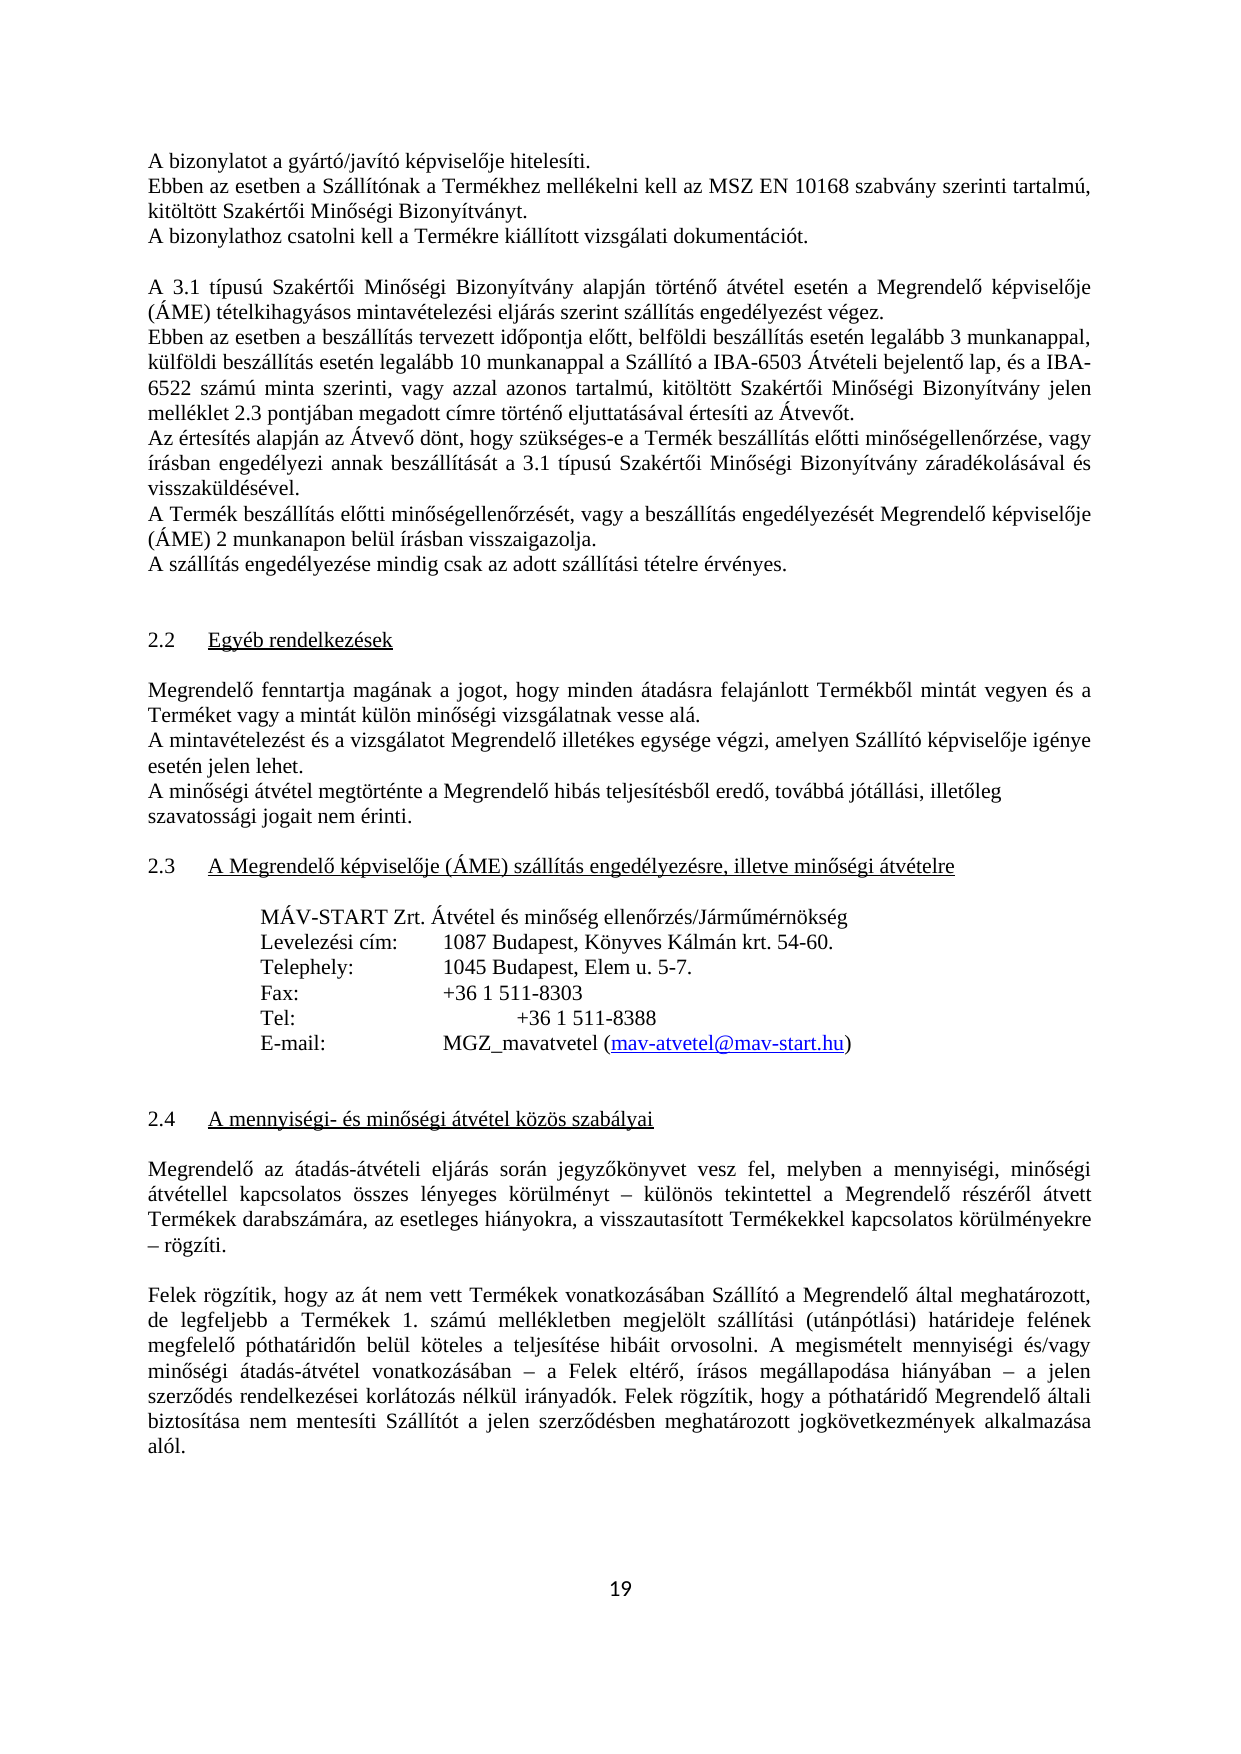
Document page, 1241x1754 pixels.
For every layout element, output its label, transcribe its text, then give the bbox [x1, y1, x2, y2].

text A szállítás engedélyezése mindig csak az adott szállítási tételre érvényes. [148, 551, 1093, 576]
text Tel: +36 1 511-8388 [260, 1005, 1093, 1030]
text E-mail: MGZ_mavatvetel (mav-atvetel@mav-start.hu) [260, 1030, 1093, 1055]
list Egyéb rendelkezések [148, 627, 1093, 652]
text A minőségi átvétel megtörténte a Megrendelő hibás teljesítésből eredő, továbbá jótállási, illetőleg szavatossági jogait nem érinti. [148, 778, 1093, 828]
text A bizonylathoz csatolni kell a Termékre kiállított vizsgálati dokumentációt. [148, 223, 1093, 248]
text Felek rögzítik, hogy az át nem vett Termékek vonatkozásában Szállító a Megrendelő által meghatározott, de legfeljebb a Termékek 1. számú mellékletben megjelölt szállítási (utánpótlási) határideje felének megfelelő póthatáridőn belül köteles a teljesítése hibáit orvosolni. A megismételt mennyiségi és/vagy minőségi átadás-átvétel vonatkozásában – a Felek eltérő, írásos megállapodása hiányában – a jelen szerződés rendelkezései korlátozás nélkül irányadók. Felek rögzítik, hogy a póthatáridő Megrendelő általi biztosítása nem mentesíti Szállítót a jelen szerződésben meghatározott jogkövetkezmények alkalmazása alól. [148, 1282, 1093, 1458]
text Fax: +36 1 511-8303 [260, 979, 1093, 1005]
text Levelezési cím: 1087 Budapest, Könyves Kálmán krt. 54-60. [260, 929, 1093, 954]
text A 3.1 típusú Szakértői Minőségi Bizonyítvány alapján történő átvétel esetén a Megrendelő képviselője (ÁME) tételkihagyásos mintavételezési eljárás szerint szállítás engedélyezést végez. [148, 274, 1093, 324]
text Ebben az esetben a Szállítónak a Termékhez mellékelni kell az MSZ EN 10168 szabvány szerinti tartalmú, kitöltött Szakértői Minőségi Bizonyítványt. [148, 173, 1093, 223]
text Az értesítés alapján az Átvevő dönt, hogy szükséges-e a Termék beszállítás előtti minőségellenőrzése, vagy írásban engedélyezi annak beszállítását a 3.1 típusú Szakértői Minőségi Bizonyítvány záradékolásával és visszaküldésével. [148, 425, 1093, 501]
text A Termék beszállítás előtti minőségellenőrzését, vagy a beszállítás engedélyezését Megrendelő képviselője (ÁME) 2 munkanapon belül írásban visszaigazolja. [148, 501, 1093, 551]
text MÁV-START Zrt. Átvétel és minőség ellenőrzés/Járműmérnökség [260, 904, 1093, 929]
list A mennyiségi- és minőségi átvétel közös szabályai [148, 1106, 1093, 1131]
text Ebben az esetben a beszállítás tervezett időpontja előtt, belföldi beszállítás esetén legalább 3 munkanappal, külföldi beszállítás esetén legalább 10 munkanappal a Szállító a IBA-6503 Átvételi bejelentő lap, és a IBA-6522 számú minta szerinti, vagy azzal azonos tartalmú, kitöltött Szakértői Minőségi Bizonyítvány jelen melléklet 2.3 pontjában megadott címre történő eljuttatásával értesíti az Átvevőt. [148, 324, 1093, 425]
text Telephely: 1045 Budapest, Elem u. 5-7. [260, 954, 1093, 979]
list A Megrendelő képviselője (ÁME) szállítás engedélyezésre, illetve minőségi átvételre [148, 853, 1093, 879]
text Megrendelő fenntartja magának a jogot, hogy minden átadásra felajánlott Termékből mintát vegyen és a Terméket vagy a mintát külön minőségi vizsgálatnak vesse alá. [148, 677, 1093, 727]
text A mintavételezést és a vizsgálatot Megrendelő illetékes egysége végzi, amelyen Szállító képviselője igénye esetén jelen lehet. [148, 727, 1093, 778]
text Megrendelő az átadás-átvételi eljárás során jegyzőkönyvet vesz fel, melyben a mennyiségi, minőségi átvétellel kapcsolatos összes lényeges körülményt – különös tekintettel a Megrendelő részéről átvett Termékek darabszámára, az esetleges hiányokra, a visszautasított Termékekkel kapcsolatos körülményekre – rögzíti. [148, 1156, 1093, 1257]
text A bizonylatot a gyártó/javító képviselője hitelesíti. [148, 148, 1093, 173]
